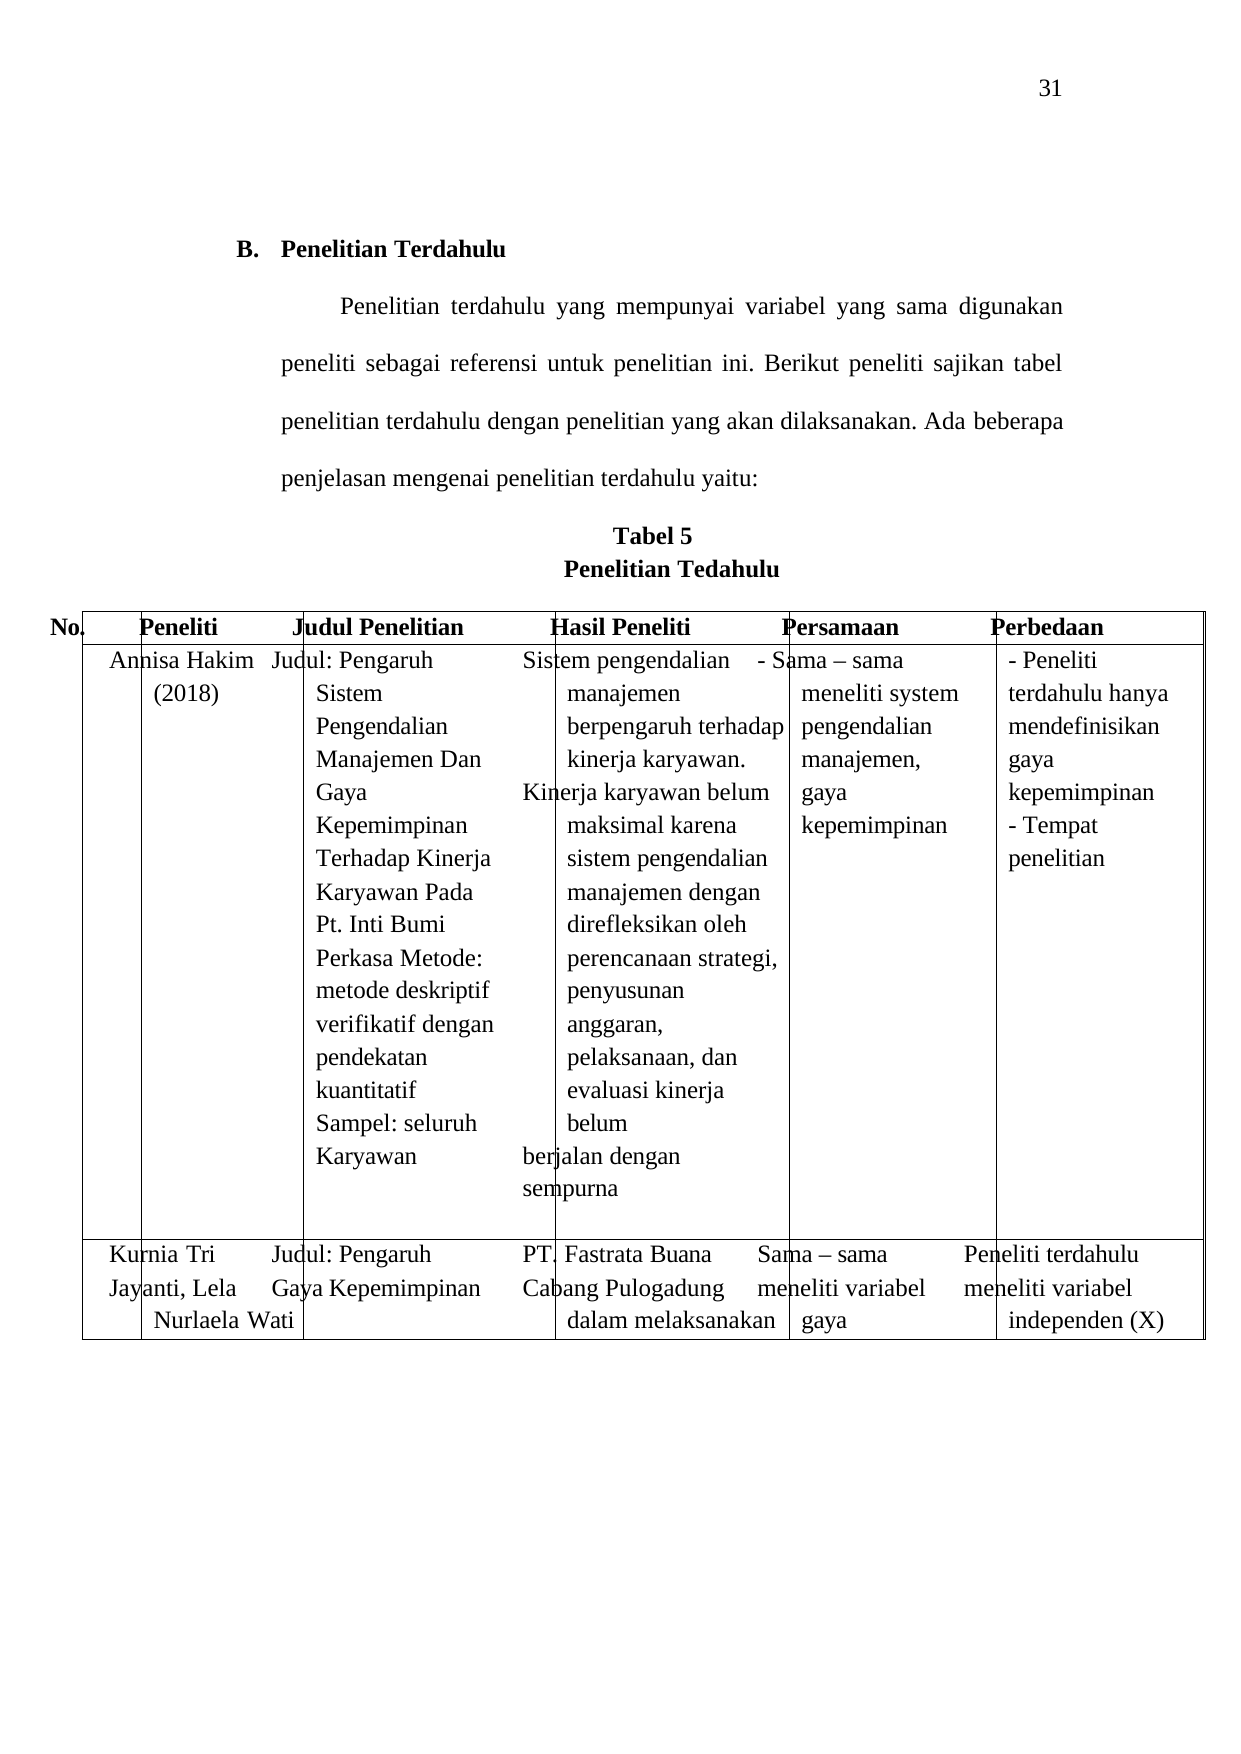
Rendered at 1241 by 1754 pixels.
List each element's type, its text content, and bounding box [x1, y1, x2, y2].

table_cell Sama – sama meneliti variabel gaya [790, 1240, 996, 1338]
table_header Peneliti [142, 612, 303, 644]
text Penelitian terdahulu yang mempunyai variabel yang sama digunakan peneliti sebagai referensi untuk penelitian ini. Berikut peneliti sajikan tabel penelitian terdahulu dengan penelitian yang akan dilaksanakan. Ada beberapa penjelasan mengenai penelitian terdahulu yaitu: [281, 291, 1063, 492]
table_cell Peneliti terdahulu hanya mendefinisikan gaya kepemimpinan Tempat penelitian [997, 645, 1203, 1239]
table_cell 1 [83, 645, 141, 1239]
table_cell Sistem pengendalian manajemen berpengaruh terhadap kinerja karyawan. Kinerja karyawan belum maksimal karena sistem pengendalian manajemen dengan direfleksikan oleh perencanaan strategi, penyusunan anggaran, pelaksanaan, dan evaluasi kinerja belum berjalan dengan sempurna [556, 645, 789, 1239]
list Penelitian Terdahulu [236, 234, 1211, 263]
table_cell Annisa Hakim (2018) [142, 645, 303, 1239]
table_cell Kurnia Tri Jayanti, Lela Nurlaela Wati [142, 1240, 303, 1338]
table_header Perbedaan [997, 612, 1203, 644]
table_cell Judul: Pengaruh Gaya Kepemimpinan [304, 1240, 555, 1338]
table_cell - Sama – sama meneliti system pengendalian manajemen, gaya kepemimpinan [790, 645, 996, 1239]
table_header No. [83, 612, 141, 644]
table_cell Peneliti terdahulu meneliti variabel independen (X) [997, 1240, 1203, 1338]
table_header Persamaan [790, 612, 996, 644]
table_header Hasil Peneliti [556, 612, 789, 644]
table_cell PT. Fastrata Buana Cabang Pulogadung dalam melaksanakan [556, 1240, 789, 1338]
table_header Judul Penelitian [304, 612, 555, 644]
text Tabel 5 Penelitian Tedahulu [564, 521, 786, 583]
table_cell Judul: Pengaruh Sistem Pengendalian Manajemen Dan Gaya Kepemimpinan Terhadap Kinerja Karyawan Pada Pt. Inti Bumi Perkasa Metode: metode deskriptif verifikatif dengan pendekatan kuantitatif Sampel: seluruh Karyawan [304, 645, 555, 1239]
table_cell 2 [83, 1240, 141, 1338]
